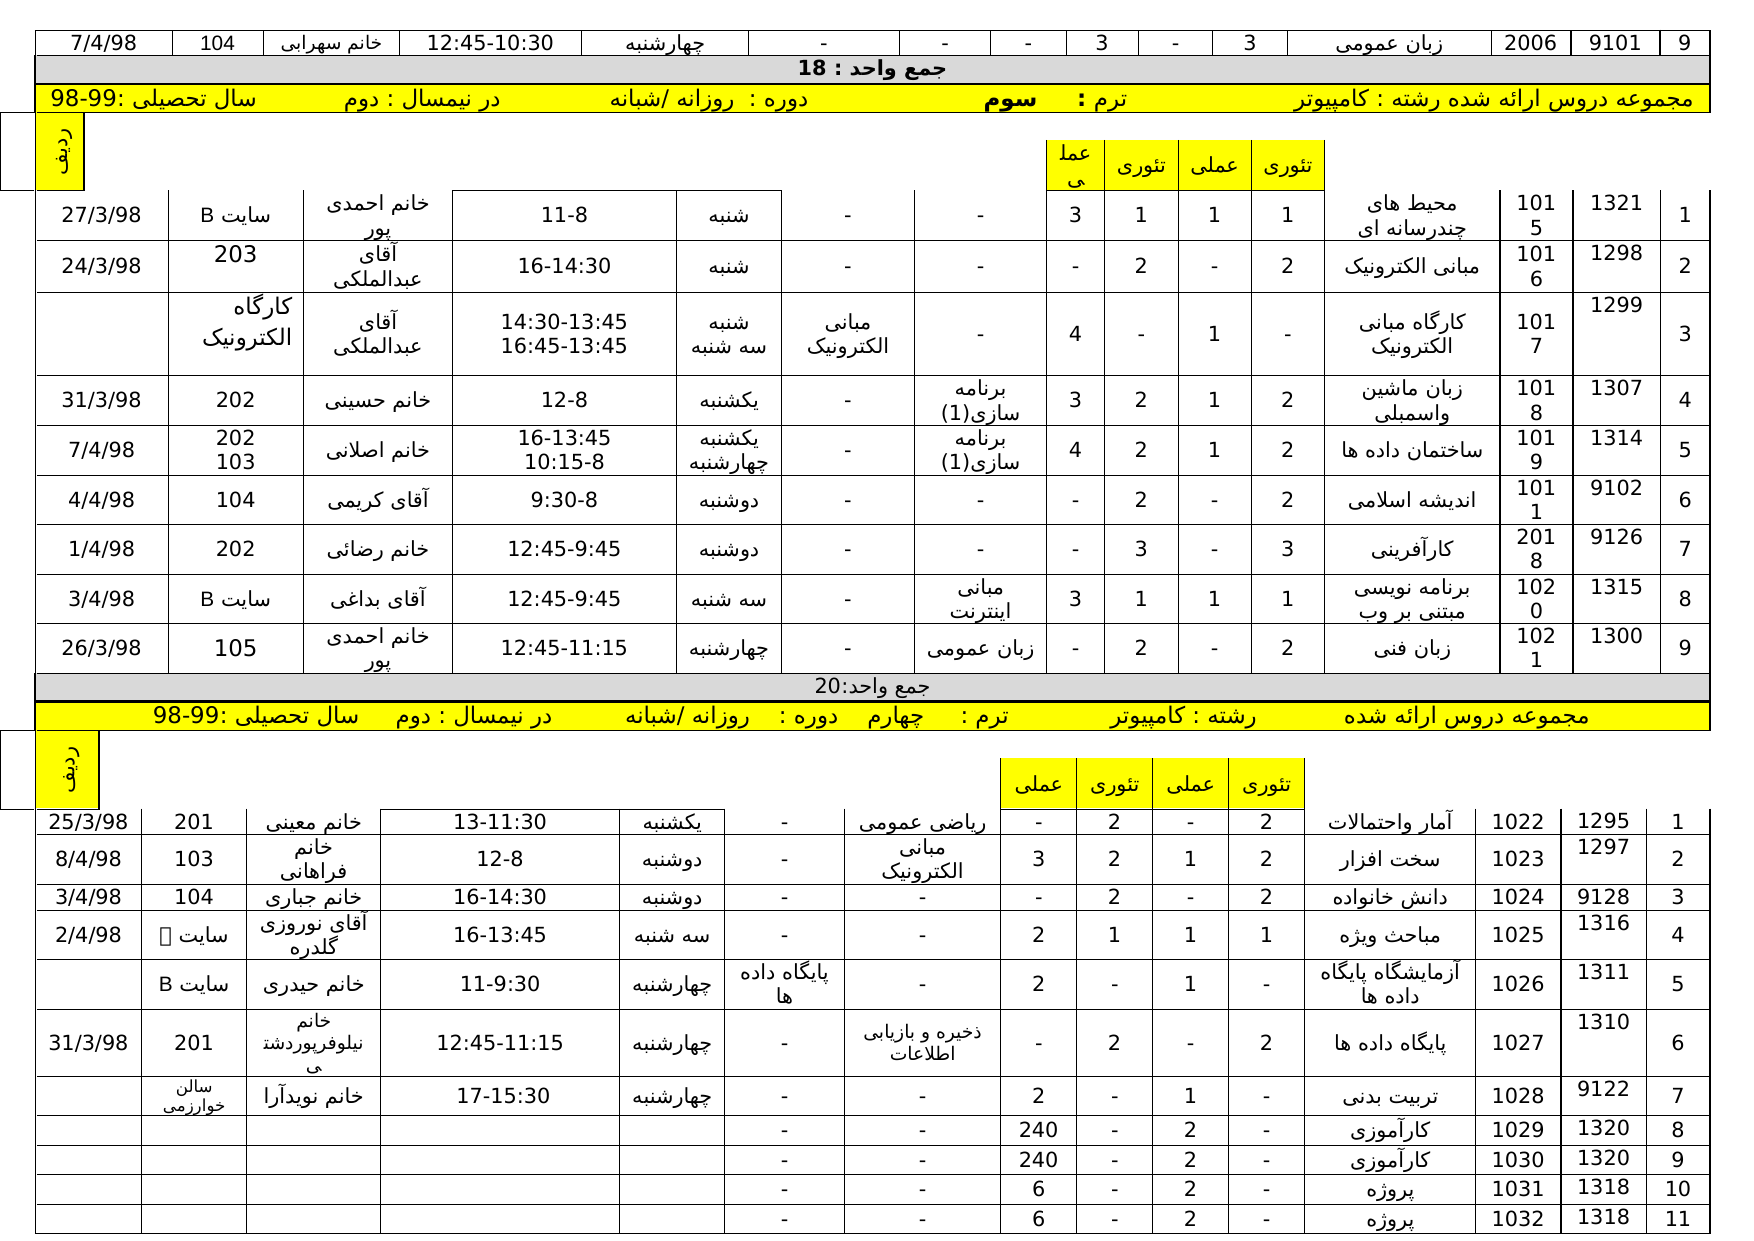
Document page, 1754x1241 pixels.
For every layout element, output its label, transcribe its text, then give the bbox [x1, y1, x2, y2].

table_cell - [845, 1116, 1000, 1145]
table_cell کارآفرینی [1325, 525, 1499, 574]
table_cell ذخیره و بازیابی اطلاعات [845, 1010, 1000, 1076]
table_cell 26/3/98 [36, 624, 168, 673]
table_cell - [1179, 624, 1251, 673]
table_cell 1 [1252, 575, 1324, 623]
table_cell 12-8 [381, 835, 619, 884]
table_cell 16-14:30 [453, 241, 676, 292]
table_cell عملی [1179, 140, 1251, 190]
table_cell کارآموزی [1305, 1146, 1475, 1174]
table_cell 2 [1229, 1010, 1304, 1076]
table_cell دوشنبه [677, 525, 781, 574]
table_cell 2018 [1501, 525, 1572, 574]
table_cell 2 [1252, 476, 1324, 524]
table_cell 4 [1647, 911, 1709, 959]
table_cell 11-8 [453, 191, 676, 240]
table_cell - [749, 31, 899, 55]
table_cell 1320 [1562, 1146, 1646, 1174]
table_cell سالن خوارزمی [142, 1077, 246, 1115]
table_cell 2 [1252, 241, 1324, 292]
table_cell 2 [1661, 241, 1709, 292]
table_cell 7 [1661, 525, 1709, 574]
table_cell 3/4/98 [36, 885, 141, 910]
table_cell 1024 [1476, 885, 1560, 910]
table_cell 104 [169, 476, 303, 524]
table_cell 2 [1001, 960, 1076, 1009]
table_cell [620, 1116, 724, 1145]
table_cell عملی [1001, 758, 1076, 808]
table_cell 14:30-13:45 16:45-13:45 [453, 293, 676, 375]
table_cell 3 [1047, 575, 1104, 623]
table_cell خانم اصلانی [304, 426, 452, 474]
table_cell - [1139, 31, 1212, 55]
table_cell 1 [1179, 376, 1251, 425]
table_cell 24/3/98 [36, 241, 168, 292]
table_cell - [1229, 1175, 1304, 1204]
table_cell [620, 1175, 724, 1204]
table_cell آقای کریمی [304, 476, 452, 524]
table_cell 2 [1077, 885, 1152, 910]
table_cell 1022 [1476, 809, 1560, 834]
table_cell - [1179, 525, 1251, 574]
table_cell 240 [1001, 1116, 1076, 1145]
table_cell 1 [1179, 293, 1251, 375]
table_cell 1311 [1562, 960, 1646, 1009]
table_cell [247, 1146, 380, 1174]
table_cell سه شنبه [677, 575, 781, 623]
table_cell - [915, 241, 1046, 292]
table_cell [36, 1116, 141, 1145]
table_cell 2 [1229, 885, 1304, 910]
table_cell 1032 [1476, 1205, 1560, 1233]
table_cell [142, 1205, 246, 1233]
table_cell 2 [1105, 476, 1178, 524]
table_cell - [900, 31, 990, 55]
table_cell 1 [1105, 191, 1178, 240]
table_cell - [1047, 624, 1104, 673]
table_cell - [725, 885, 844, 910]
table_cell 9101 [1572, 31, 1659, 55]
table_cell خانم حیدری [247, 960, 380, 1009]
table_cell خانم رضائی [304, 525, 452, 574]
table_cell [142, 1146, 246, 1174]
table_cell - [915, 293, 1046, 375]
table_cell 4/4/98 [36, 476, 168, 524]
table_cell 12:45-11:15 [381, 1010, 619, 1076]
table_cell آقای بداغی [304, 575, 452, 623]
table_cell 2 [1105, 376, 1178, 425]
table_cell - [782, 525, 914, 574]
table_cell 9 [1647, 1146, 1709, 1174]
table_cell - [1229, 1146, 1304, 1174]
table_cell 1299 [1574, 293, 1660, 375]
table_cell - [782, 241, 914, 292]
table_cell - [725, 809, 844, 834]
table_cell 17-15:30 [381, 1077, 619, 1115]
table_cell 5 [1647, 960, 1709, 1009]
table_cell - [782, 426, 914, 474]
table_cell 7/4/98 [36, 31, 172, 55]
table_cell 2 [1001, 1077, 1076, 1115]
table_cell - [1229, 1205, 1304, 1233]
table_cell 1016 [1501, 241, 1572, 292]
table_cell - [1252, 293, 1324, 375]
table_cell 2006 [1492, 31, 1570, 55]
table_cell 1027 [1476, 1010, 1560, 1076]
table_cell خانم احمدی پور [304, 190, 452, 240]
table_cell 6 [1647, 1010, 1709, 1076]
table_cell 2 [1229, 835, 1304, 884]
table_cell 1015 [1501, 190, 1572, 240]
table_cell مباحث ویژه [1305, 911, 1475, 959]
table_cell 9128 [1562, 885, 1646, 910]
table_cell سه شنبه [620, 911, 724, 959]
table_cell - [845, 1077, 1000, 1115]
table_cell اندیشه اسلامی [1325, 476, 1499, 524]
table_cell مبانی الکترونیک [782, 293, 914, 375]
table_cell - [1077, 1146, 1152, 1174]
table_cell 9:30-8 [453, 476, 676, 524]
table_cell برنامه نویسی مبتنی بر وب [1325, 575, 1499, 623]
table_cell آزمایشگاه پایگاه داده ها [1305, 960, 1475, 1009]
table_cell - [1077, 960, 1152, 1009]
table_cell 2 [1252, 426, 1324, 474]
table_cell - [725, 1077, 844, 1115]
table_cell 3 [1105, 525, 1178, 574]
table_cell - [1077, 1077, 1152, 1115]
table_cell 9 [1661, 624, 1709, 673]
table_cell [620, 1205, 724, 1233]
table_cell 1018 [1501, 376, 1572, 425]
table_cell 1 [1077, 911, 1152, 959]
table_cell [381, 1205, 619, 1233]
table_cell ردیف [36, 731, 98, 808]
table_cell مبانی الکترونیک [845, 835, 1000, 884]
table_cell - [915, 476, 1046, 524]
table_cell تئوری [1252, 140, 1324, 190]
table_cell 1023 [1476, 835, 1560, 884]
table_cell 3 [1252, 525, 1324, 574]
table_cell چهارشنبه [582, 31, 748, 55]
table_cell - [1001, 885, 1076, 910]
table_header مجموعه دروس ارائه شده رشته : کامپیوتر ترم : چهارم دوره : روزانه /شبانه در نیمسال : دوم سال تحصیلی :99-98 [36, 703, 1709, 730]
table_cell 2 [1153, 1116, 1228, 1145]
table_cell خانم حسینی [304, 376, 452, 425]
table_cell 3 [1647, 885, 1709, 910]
table_cell - [1077, 1175, 1152, 1204]
table_cell 1026 [1476, 960, 1560, 1009]
table_cell دوشنبه [677, 476, 781, 524]
table_cell پروژه [1305, 1175, 1475, 1204]
table_cell سخت افزار [1305, 835, 1475, 884]
table_cell - [845, 911, 1000, 959]
table_cell 1307 [1574, 376, 1660, 425]
table_cell - [845, 1146, 1000, 1174]
table_cell 1297 [1562, 835, 1646, 884]
table_cell 1029 [1476, 1116, 1560, 1145]
table_cell 12-8 [453, 376, 676, 425]
table_cell دوشنبه [620, 835, 724, 884]
table_cell تئوری [1229, 758, 1304, 808]
table_cell [381, 1116, 619, 1145]
table_cell 31/3/98 [36, 376, 168, 425]
table_cell 1 [1153, 911, 1228, 959]
table_cell 1 [1179, 575, 1251, 623]
table_cell [36, 1077, 141, 1115]
table_cell [247, 1205, 380, 1233]
table_cell برنامه سازی(1) [915, 426, 1046, 474]
table_cell 12:45-9:45 [453, 525, 676, 574]
table_cell [36, 960, 141, 1009]
table_cell 1315 [1574, 575, 1660, 623]
table_cell - [1047, 525, 1104, 574]
table_cell 1021 [1501, 624, 1572, 673]
table_cell 1320 [1562, 1116, 1646, 1145]
table_cell آمار واحتمالات [1305, 809, 1475, 834]
table_cell 16-14:30 [381, 885, 619, 910]
table_cell 2 [1077, 835, 1152, 884]
table_cell یکشنبه چهارشنبه [677, 426, 781, 474]
table_cell [36, 293, 168, 375]
table_cell 27/3/98 [36, 190, 168, 240]
table_cell ساختمان داده ها [1325, 426, 1499, 474]
table_cell - [1001, 1010, 1076, 1076]
table_cell خانم معینی [247, 809, 380, 834]
table_cell - [782, 376, 914, 425]
table_cell دانش خانواده [1305, 885, 1475, 910]
table_cell 8 [1647, 1116, 1709, 1145]
table_cell چهارشنبه [620, 960, 724, 1009]
table_cell - [725, 1010, 844, 1076]
table_cell 2 [1001, 911, 1076, 959]
table_cell خانم سهرابی [264, 31, 399, 55]
table_cell 10 [1647, 1175, 1709, 1204]
table_cell 11-9:30 [381, 960, 619, 1009]
table_cell تئوری [1105, 140, 1178, 190]
table_cell - [1179, 241, 1251, 292]
table_cell 2 [1252, 624, 1324, 673]
table_cell چهارشنبه [677, 624, 781, 673]
table_cell - [1179, 476, 1251, 524]
table_cell 8/4/98 [36, 835, 141, 884]
table_cell 5 [1661, 426, 1709, 474]
table_cell خانم جباری [247, 885, 380, 910]
table_cell 2 [1229, 810, 1304, 834]
table_cell کارآموزی [1305, 1116, 1475, 1145]
table_cell - [782, 575, 914, 623]
table_cell کارگاه مبانی الکترونیک [1325, 293, 1499, 375]
table_cell سایت B [169, 575, 303, 623]
table_cell یکشنبه [677, 376, 781, 425]
table_cell - [1047, 476, 1104, 524]
table_cell - [845, 1205, 1000, 1233]
table_cell مبانی اینترنت [915, 575, 1046, 623]
table_cell 1321 [1574, 190, 1660, 240]
table_cell 2 [1153, 1175, 1228, 1204]
table_cell 201 [142, 1010, 246, 1076]
table_cell 6 [1001, 1175, 1076, 1204]
table_cell 1 [1179, 426, 1251, 474]
table_cell زبان ماشین واسمبلی [1325, 376, 1499, 425]
table_cell 1/4/98 [36, 525, 168, 574]
table_cell آقای عبدالملکی [304, 241, 452, 292]
table_cell 1031 [1476, 1175, 1560, 1204]
table_cell 9126 [1574, 525, 1660, 574]
table_cell 6 [1001, 1205, 1076, 1233]
table_cell دوشنبه [620, 885, 724, 910]
table_cell شنبه سه شنبه [677, 293, 781, 375]
table_cell زبان عمومی [1288, 31, 1491, 55]
table_cell 1 [1252, 191, 1324, 240]
table_cell 2 [1647, 835, 1709, 884]
table_cell 1310 [1562, 1010, 1646, 1076]
table_cell - [1153, 885, 1228, 910]
table_cell 4 [1047, 293, 1104, 375]
table_cell 9102 [1574, 476, 1660, 524]
table_cell [142, 1116, 246, 1145]
table_cell 3 [1047, 191, 1104, 240]
table_cell 2 [1252, 376, 1324, 425]
table_cell خانم فراهانی [247, 835, 380, 884]
table_cell 104 [142, 885, 246, 910]
table_cell 2 [1077, 1010, 1152, 1076]
table_cell 31/3/98 [36, 1010, 141, 1076]
table_cell 12:45-11:15 [453, 624, 676, 673]
table_cell 1295 [1562, 809, 1646, 834]
table_cell - [782, 476, 914, 524]
table_cell پایگاه داده ها [725, 960, 844, 1009]
table_cell جمع واحد:20 [36, 674, 1709, 700]
table_cell 1020 [1501, 575, 1572, 623]
table_cell 201 [142, 809, 246, 834]
table_cell - [782, 190, 914, 240]
table_cell آقای عبدالملکی [304, 293, 452, 375]
table_cell - [725, 1205, 844, 1233]
table_cell [381, 1175, 619, 1204]
table_cell - [845, 885, 1000, 910]
table_cell [247, 1116, 380, 1145]
table_cell 4 [1047, 426, 1104, 474]
table_cell [142, 1175, 246, 1204]
table_cell 2 [1077, 810, 1152, 834]
table_cell 1 [1179, 191, 1251, 240]
table_cell 4 [1661, 376, 1709, 425]
table_cell 1300 [1574, 624, 1660, 673]
table_cell آقای نوروزی گلدره [247, 911, 380, 959]
table_cell 1 [1647, 809, 1709, 834]
table_cell 9 [1661, 31, 1709, 55]
table_cell شنبه [677, 241, 781, 292]
table_cell [36, 1146, 141, 1174]
table_cell [247, 1175, 380, 1204]
table_cell 9122 [1562, 1077, 1646, 1115]
table_cell 202 103 [169, 426, 303, 474]
table_cell 3 [1213, 31, 1287, 55]
table_cell 2 [1105, 624, 1178, 673]
table_cell محیط های چندرسانه ای [1325, 190, 1499, 240]
table_cell یکشنبه [620, 810, 724, 834]
table_cell 12:45-10:30 [400, 31, 581, 55]
table_cell 202 [169, 376, 303, 425]
table_cell 2 [1153, 1146, 1228, 1174]
table_cell مبانی الکترونیک [1325, 241, 1499, 292]
table_cell 1298 [1574, 241, 1660, 292]
table_cell ریاضی عمومی [845, 809, 1000, 834]
table_cell - [725, 835, 844, 884]
table_cell 2 [1153, 1205, 1228, 1233]
table_cell 3/4/98 [36, 575, 168, 623]
table_cell 1017 [1501, 293, 1572, 375]
table_cell 3 [1661, 293, 1709, 375]
table_cell 1314 [1574, 426, 1660, 474]
table_cell خانم نویدآرا [247, 1077, 380, 1115]
table_cell 1 [1661, 190, 1709, 240]
table_cell 104 [173, 31, 263, 55]
table_cell 1 [1153, 1077, 1228, 1115]
table_cell 202 [169, 525, 303, 574]
table_cell سایت B [142, 960, 246, 1009]
table_cell - [1229, 960, 1304, 1009]
table_cell 13-11:30 [381, 810, 619, 834]
table_cell کارگاه الکترونیک [169, 293, 303, 375]
table_cell خانم احمدی پور [304, 624, 452, 673]
table_cell - [1047, 241, 1104, 292]
table_cell - [991, 31, 1066, 55]
table_cell - [782, 624, 914, 673]
table_cell جمع واحد : 18 [36, 56, 1709, 83]
table_cell - [1153, 810, 1228, 834]
table_cell 1011 [1501, 476, 1572, 524]
table_cell 25/3/98 [36, 809, 141, 834]
table_cell 7/4/98 [36, 426, 168, 474]
table_cell 1318 [1562, 1175, 1646, 1204]
table_cell 1019 [1501, 426, 1572, 474]
table_cell چهارشنبه [620, 1077, 724, 1115]
table_cell [36, 1205, 141, 1233]
table_cell - [845, 1175, 1000, 1204]
table_cell 16-13:45 [381, 911, 619, 959]
table_cell - [725, 1146, 844, 1174]
table_cell 1028 [1476, 1077, 1560, 1115]
table_cell - [845, 960, 1000, 1009]
table_cell 6 [1661, 476, 1709, 524]
table_cell 1 [1229, 911, 1304, 959]
table_cell زبان عمومی [915, 624, 1046, 673]
table_cell 2 [1105, 426, 1178, 474]
table_cell 1025 [1476, 911, 1560, 959]
table_cell 2 [1105, 241, 1178, 292]
table_cell 1 [1153, 960, 1228, 1009]
table_cell 7 [1647, 1077, 1709, 1115]
table_cell 1 [1105, 575, 1178, 623]
table_cell 203 [169, 241, 303, 292]
table_cell 1318 [1562, 1205, 1646, 1233]
table_cell پروژه [1305, 1205, 1475, 1233]
table_cell 3 [1067, 31, 1138, 55]
table_cell 1 [1153, 835, 1228, 884]
table_cell 3 [1047, 376, 1104, 425]
table_cell خانم نیلوفرپوردشتی [247, 1010, 380, 1076]
table_cell سایت  [142, 911, 246, 959]
table_cell - [1077, 1205, 1152, 1233]
table_cell - [725, 1116, 844, 1145]
table_cell 16-13:45 10:15-8 [453, 426, 676, 474]
table_cell تئوری [1077, 758, 1152, 808]
table_cell برنامه سازی(1) [915, 376, 1046, 425]
table_cell 103 [142, 835, 246, 884]
table_cell سایت B [169, 190, 303, 240]
table_cell 12:45-9:45 [453, 575, 676, 623]
table_cell چهارشنبه [620, 1010, 724, 1076]
table_cell ردیف [36, 113, 83, 190]
table_cell پایگاه داده ها [1305, 1010, 1475, 1076]
table_cell - [915, 525, 1046, 574]
table_cell - [1001, 810, 1076, 834]
table_cell 11 [1647, 1205, 1709, 1233]
table_cell عملی [1153, 758, 1228, 808]
table_cell عملی [1047, 140, 1104, 190]
table_cell شنبه [677, 191, 781, 240]
table_cell - [1229, 1077, 1304, 1115]
table_cell - [725, 911, 844, 959]
table_cell [36, 1175, 141, 1204]
table_cell زبان فنی [1325, 624, 1499, 673]
table_cell 1316 [1562, 911, 1646, 959]
table_cell 3 [1001, 835, 1076, 884]
table_header مجموعه دروس ارائه شده رشته : کامپیوتر ترم : سوم دوره : روزانه /شبانه در نیمسال : دوم سال تحصیلی :99-98 [36, 85, 1709, 112]
table_cell - [915, 190, 1046, 240]
table_cell [381, 1146, 619, 1174]
table_cell - [1229, 1116, 1304, 1145]
table_cell 8 [1661, 575, 1709, 623]
table_cell تربیت بدنی [1305, 1077, 1475, 1115]
table_cell 2/4/98 [36, 911, 141, 959]
table_cell - [1105, 293, 1178, 375]
table_cell [620, 1146, 724, 1174]
table_cell 105 [169, 624, 303, 673]
table_cell - [1077, 1116, 1152, 1145]
table_cell 1030 [1476, 1146, 1560, 1174]
table_cell 240 [1001, 1146, 1076, 1174]
table_cell - [1153, 1010, 1228, 1076]
table_cell - [725, 1175, 844, 1204]
